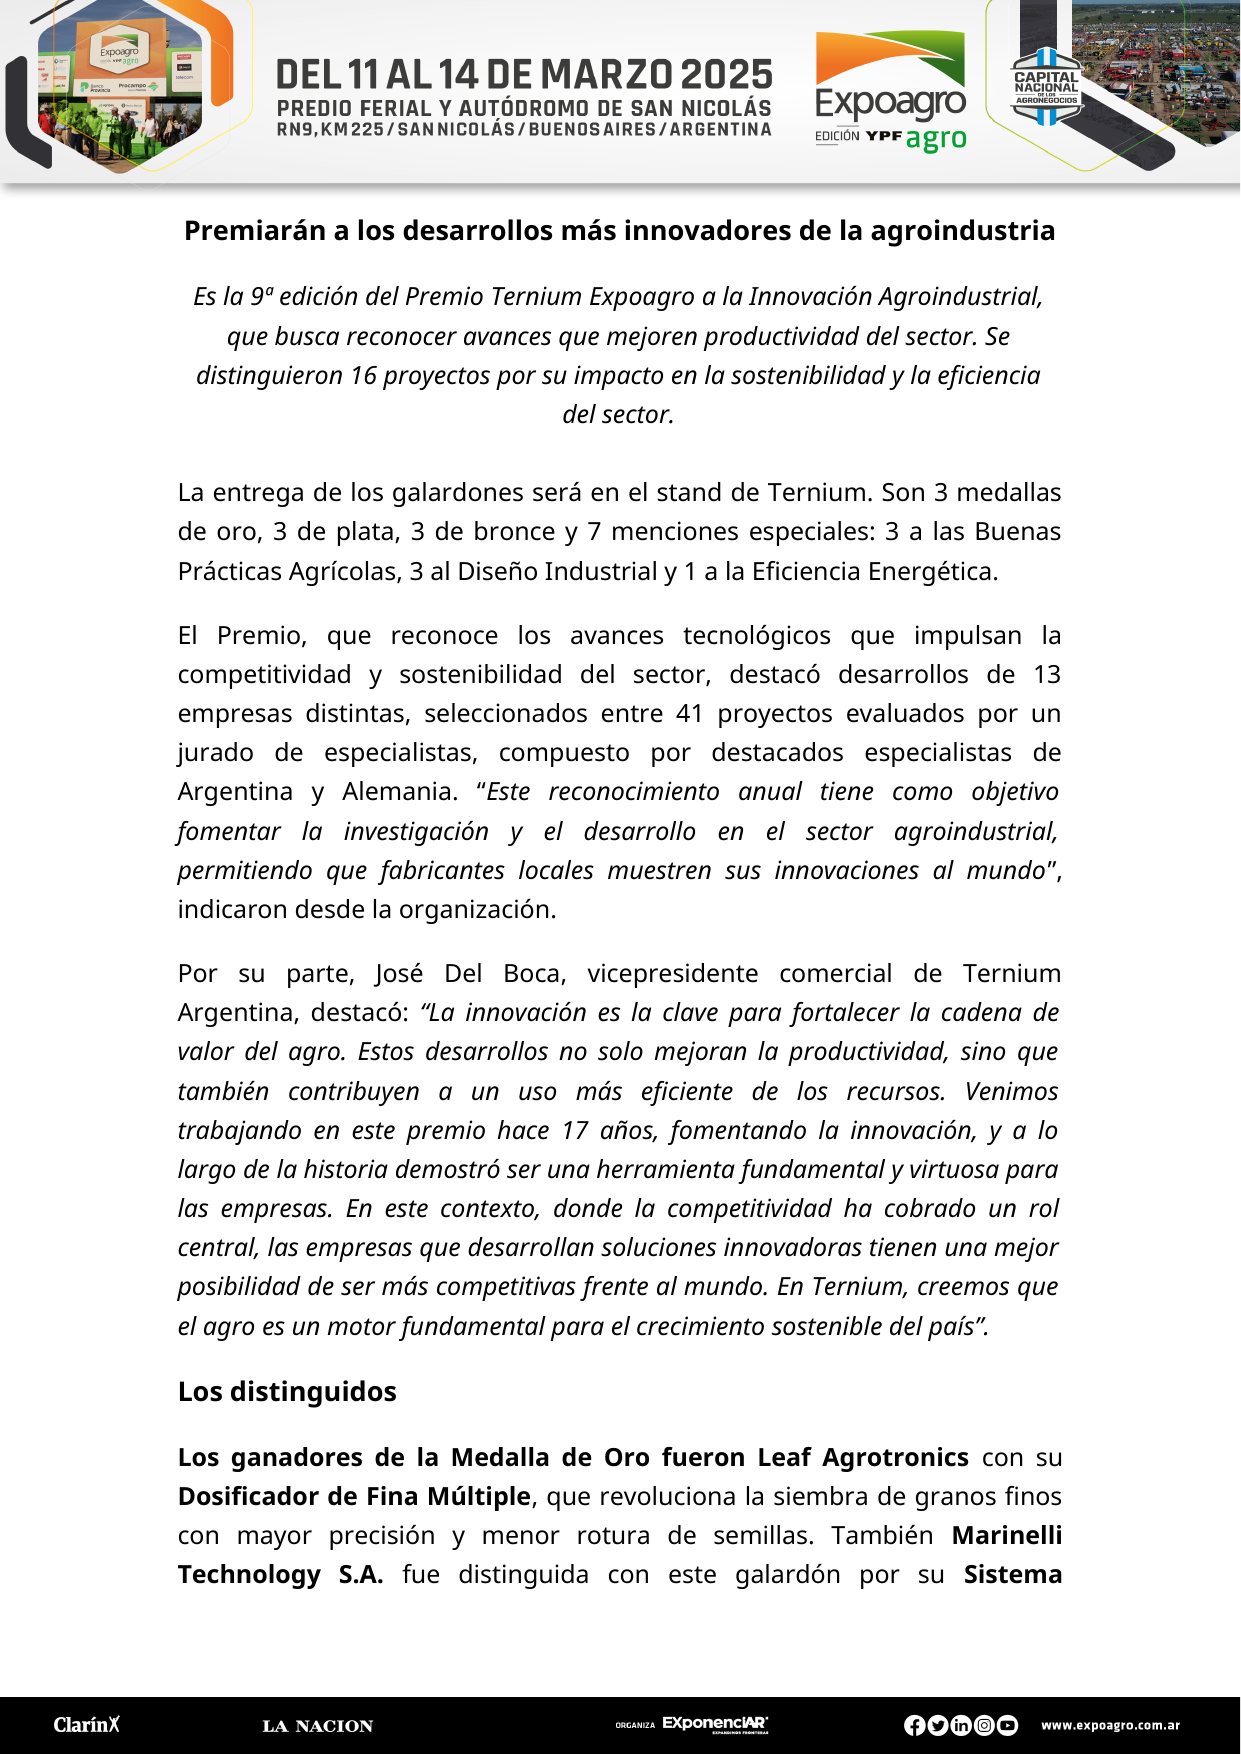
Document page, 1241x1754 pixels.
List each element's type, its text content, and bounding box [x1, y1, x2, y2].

text La entrega de los galardones será en el stand de Ternium. Son 3 medallas de oro, 3 de plata, 3 de bronce y 7 menciones especiales: 3 a las Buenas Prácticas Agrícolas, 3 al Diseño Industrial y 1 a la Eficiencia Energética. [177, 475, 1063, 587]
text Premiarán a los desarrollos más innovadores de la agroindustria [177, 212, 1063, 248]
text El Premio, que reconoce los avances tecnológicos que impulsan la competitividad y sostenibilidad del sector, destacó desarrollos de 13 empresas distintas, seleccionados entre 41 proyectos evaluados por un jurado de especialistas, compuesto por destacados especialistas de Argentina y Alemania. “Este reconocimiento anual tiene como objetivo fomentar la investigación y el desarrollo en el sector agroindustrial, permitiendo que fabricantes locales muestren sus innovaciones al mundo”, indicaron desde la organización. [177, 617, 1063, 926]
picture [0, 0, 1241, 212]
text Es la 9ª edición del Premio Ternium Expoagro a la Innovación Agroindustrial, que busca reconocer avances que mejoren productividad del sector. Se distinguieron 16 proyectos por su impacto en la sostenibilidad y la eficiencia del sector. [177, 279, 1063, 431]
picture [0, 1697, 1241, 1754]
text Por su parte, José Del Boca, vicepresidente comercial de Ternium Argentina, destacó: “La innovación es la clave para fortalecer la cadena de valor del agro. Estos desarrollos no solo mejoran la productividad, sino que también contribuyen a un uso más eficiente de los recursos. Venimos trabajando en este premio hace 17 años, fomentando la innovación, y a lo largo de la historia demostró ser una herramienta fundamental y virtuosa para las empresas. En este contexto, donde la competitividad ha cobrado un rol central, las empresas que desarrollan soluciones innovadoras tienen una mejor posibilidad de ser más competitivas frente al mundo. En Ternium, creemos que el agro es un motor fundamental para el crecimiento sostenible del país”. [177, 956, 1063, 1342]
text Los distinguidos [177, 1372, 1063, 1409]
